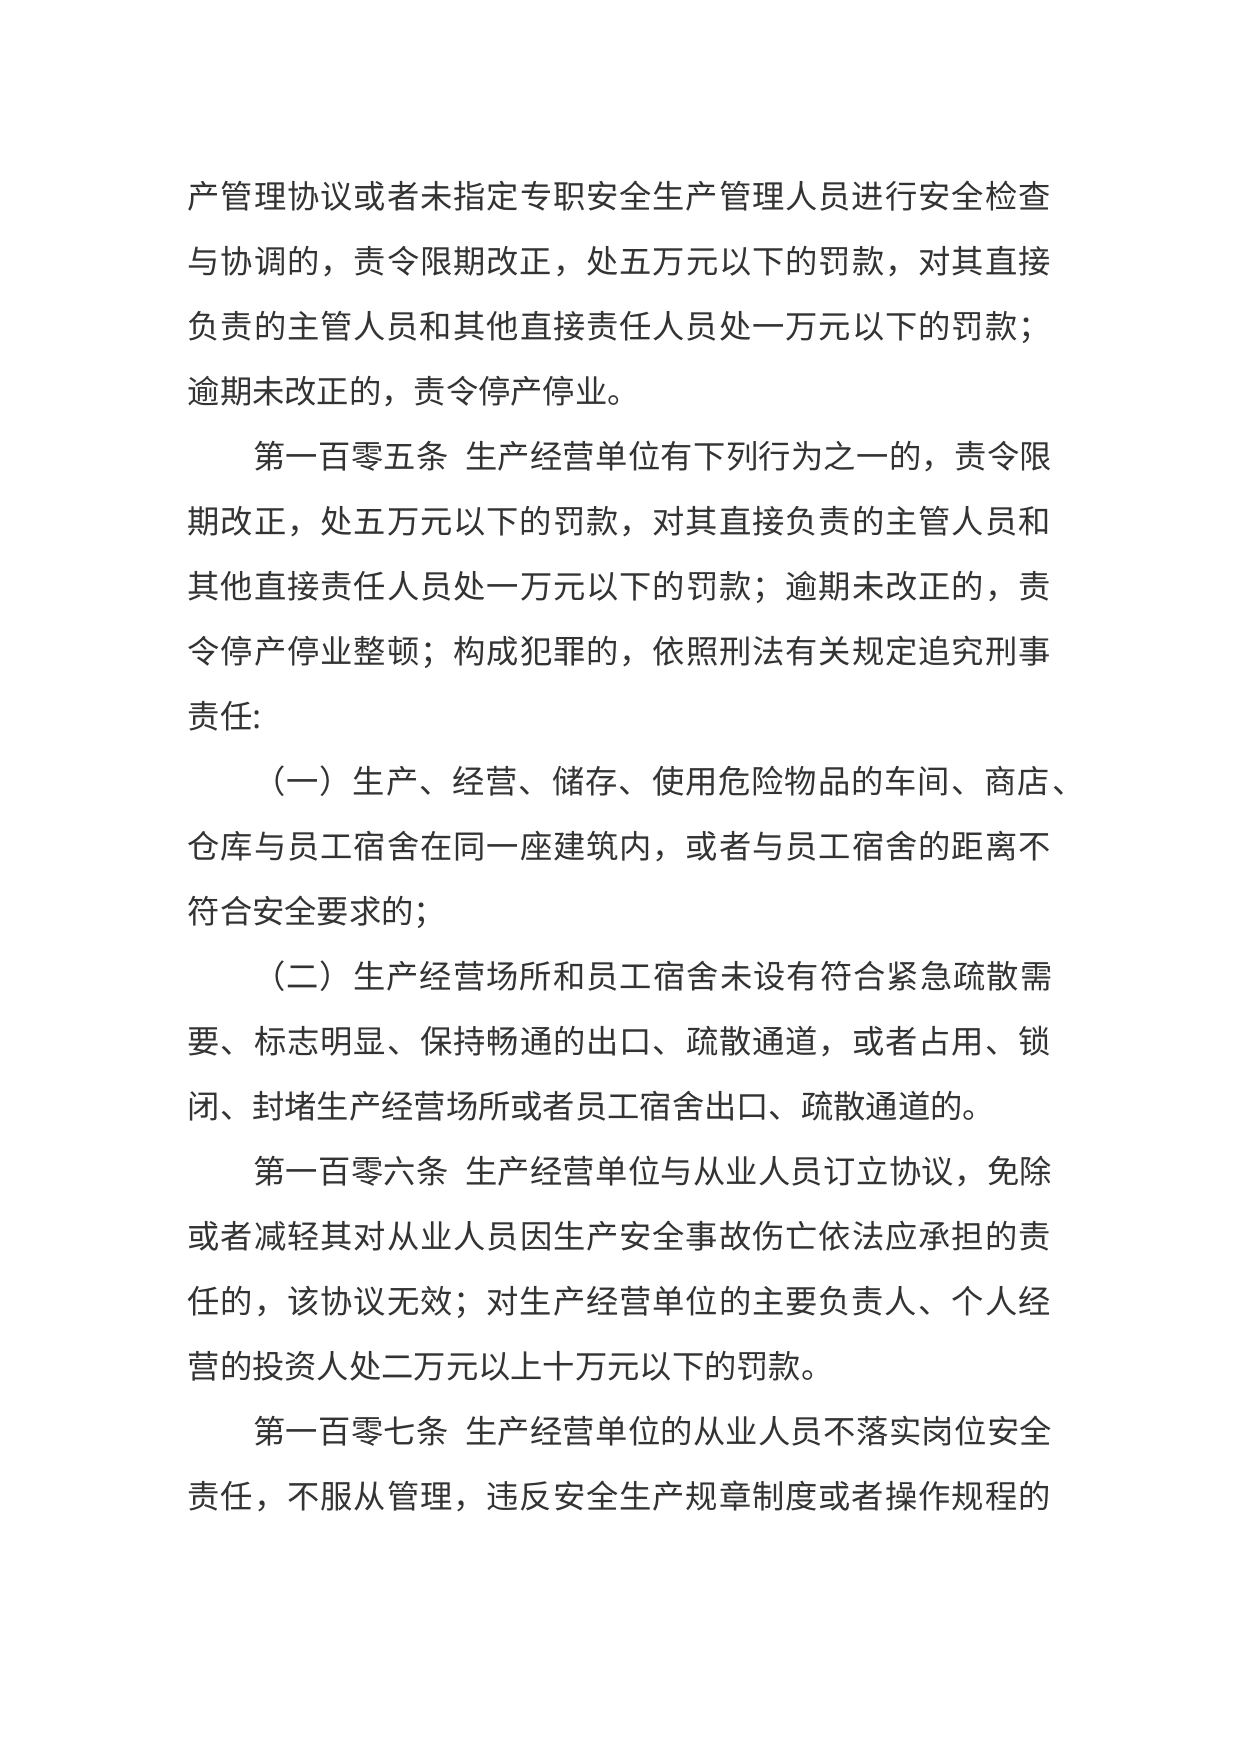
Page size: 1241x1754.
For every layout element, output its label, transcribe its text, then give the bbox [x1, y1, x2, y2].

text （二）生产经营场所和员工宿舍未设有符合紧急疏散需要、标志明显、保持畅通的出口、疏散通道，或者占用、锁闭、封堵生产经营场所或者员工宿舍出口、疏散通道的。 [187, 942, 1053, 1137]
text 第一百零六条 生产经营单位与从业人员订立协议，免除或者减轻其对从业人员因生产安全事故伤亡依法应承担的责任的，该协议无效；对生产经营单位的主要负责人、个人经营的投资人处二万元以上十万元以下的罚款。 [187, 1137, 1053, 1397]
text （一）生产、经营、储存、使用危险物品的车间、商店、仓库与员工宿舍在同一座建筑内，或者与员工宿舍的距离不符合安全要求的； [187, 747, 1053, 942]
text 第一百零五条 生产经营单位有下列行为之一的，责令限期改正，处五万元以下的罚款，对其直接负责的主管人员和其他直接责任人员处一万元以下的罚款；逾期未改正的，责令停产停业整顿；构成犯罪的，依照刑法有关规定追究刑事责任: [187, 422, 1053, 747]
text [187, 1397, 1053, 1527]
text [187, 162, 1053, 422]
